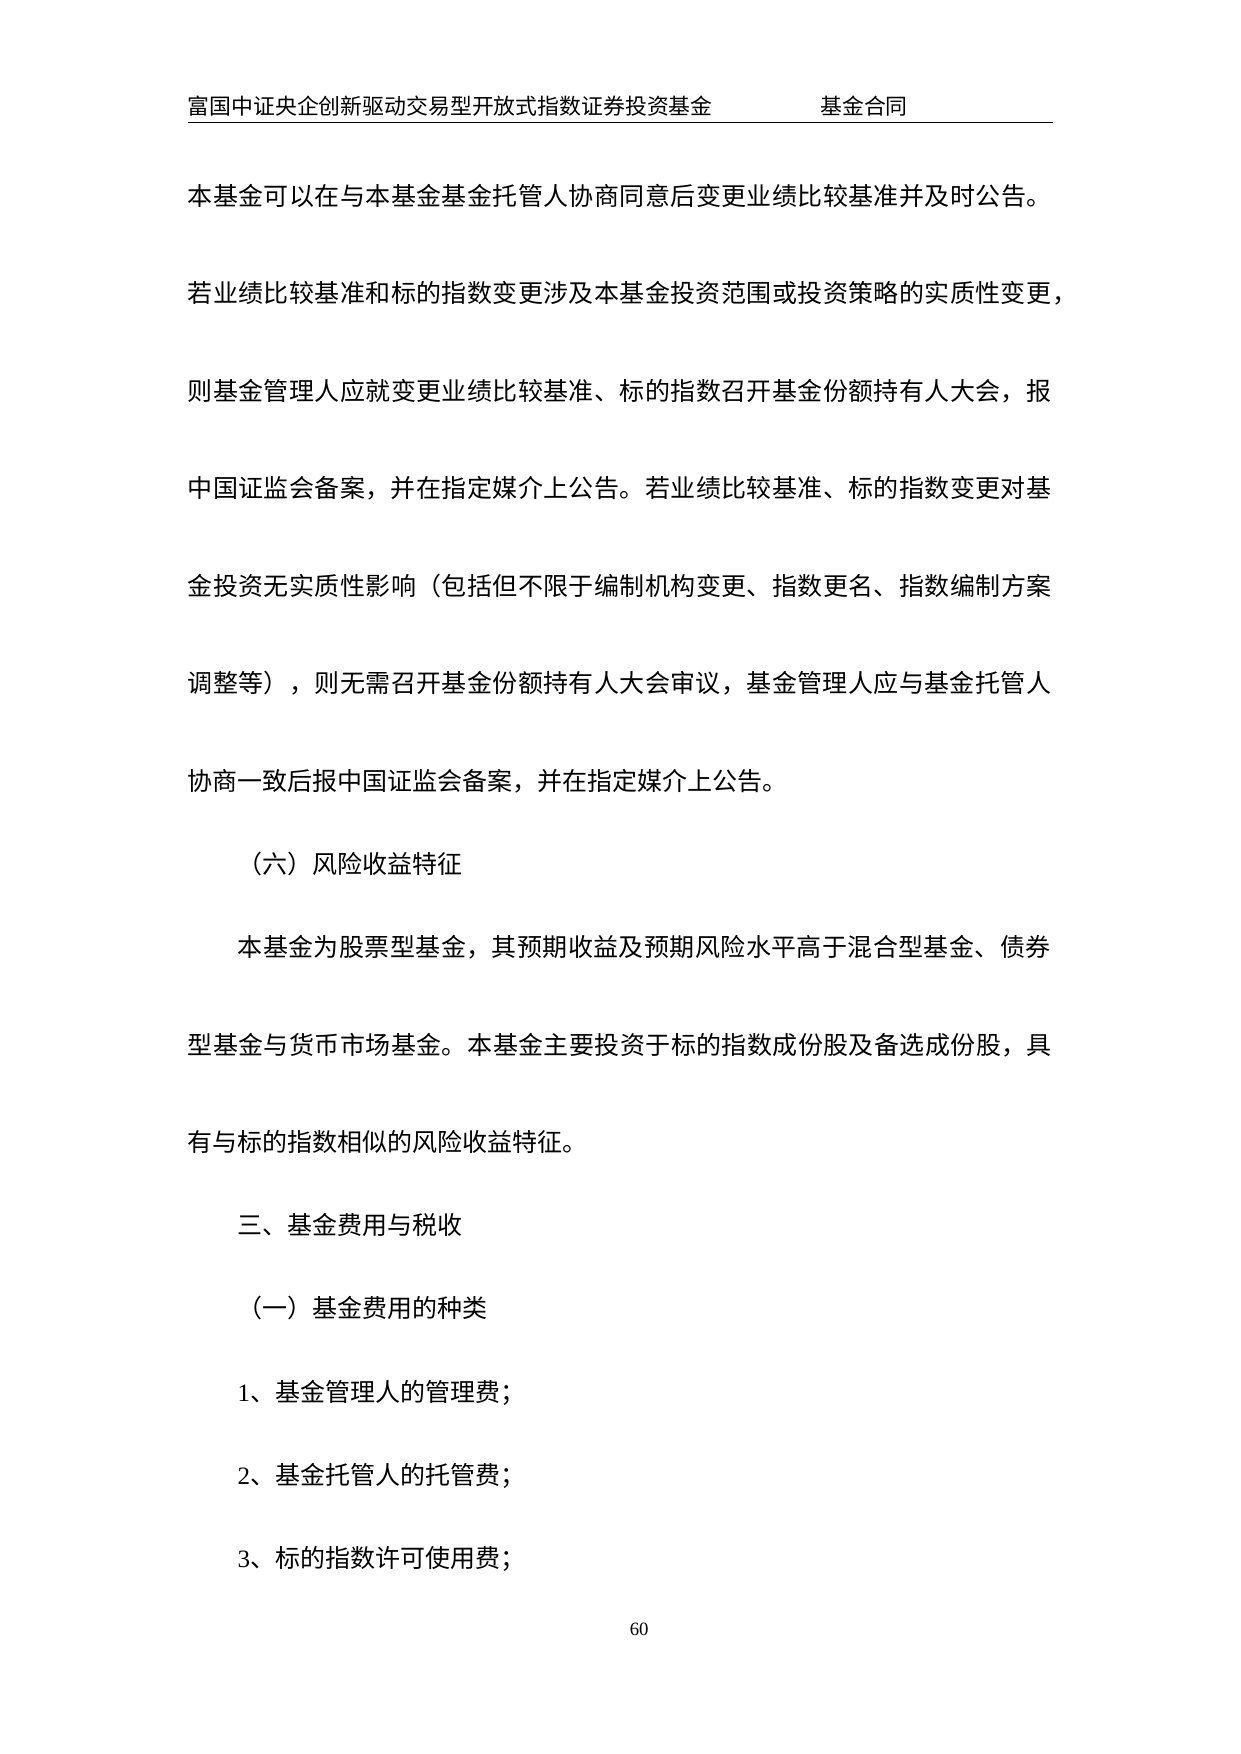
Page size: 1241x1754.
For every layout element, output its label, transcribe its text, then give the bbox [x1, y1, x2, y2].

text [187, 162, 1053, 812]
text 三、基金费用与税收 [187, 1191, 1053, 1256]
text 2、基金托管人的托管费； [187, 1441, 1053, 1506]
text 本基金为股票型基金，其预期收益及预期风险水平高于混合型基金、债券型基金与货币市场基金。本基金主要投资于标的指数成份股及备选成份股，具有与标的指数相似的风险收益特征。 [187, 913, 1053, 1173]
text （六）风险收益特征 [187, 830, 1053, 895]
text （一）基金费用的种类 [187, 1274, 1053, 1339]
text 3、标的指数许可使用费； [187, 1524, 1053, 1589]
text 1、基金管理人的管理费； [187, 1358, 1053, 1423]
